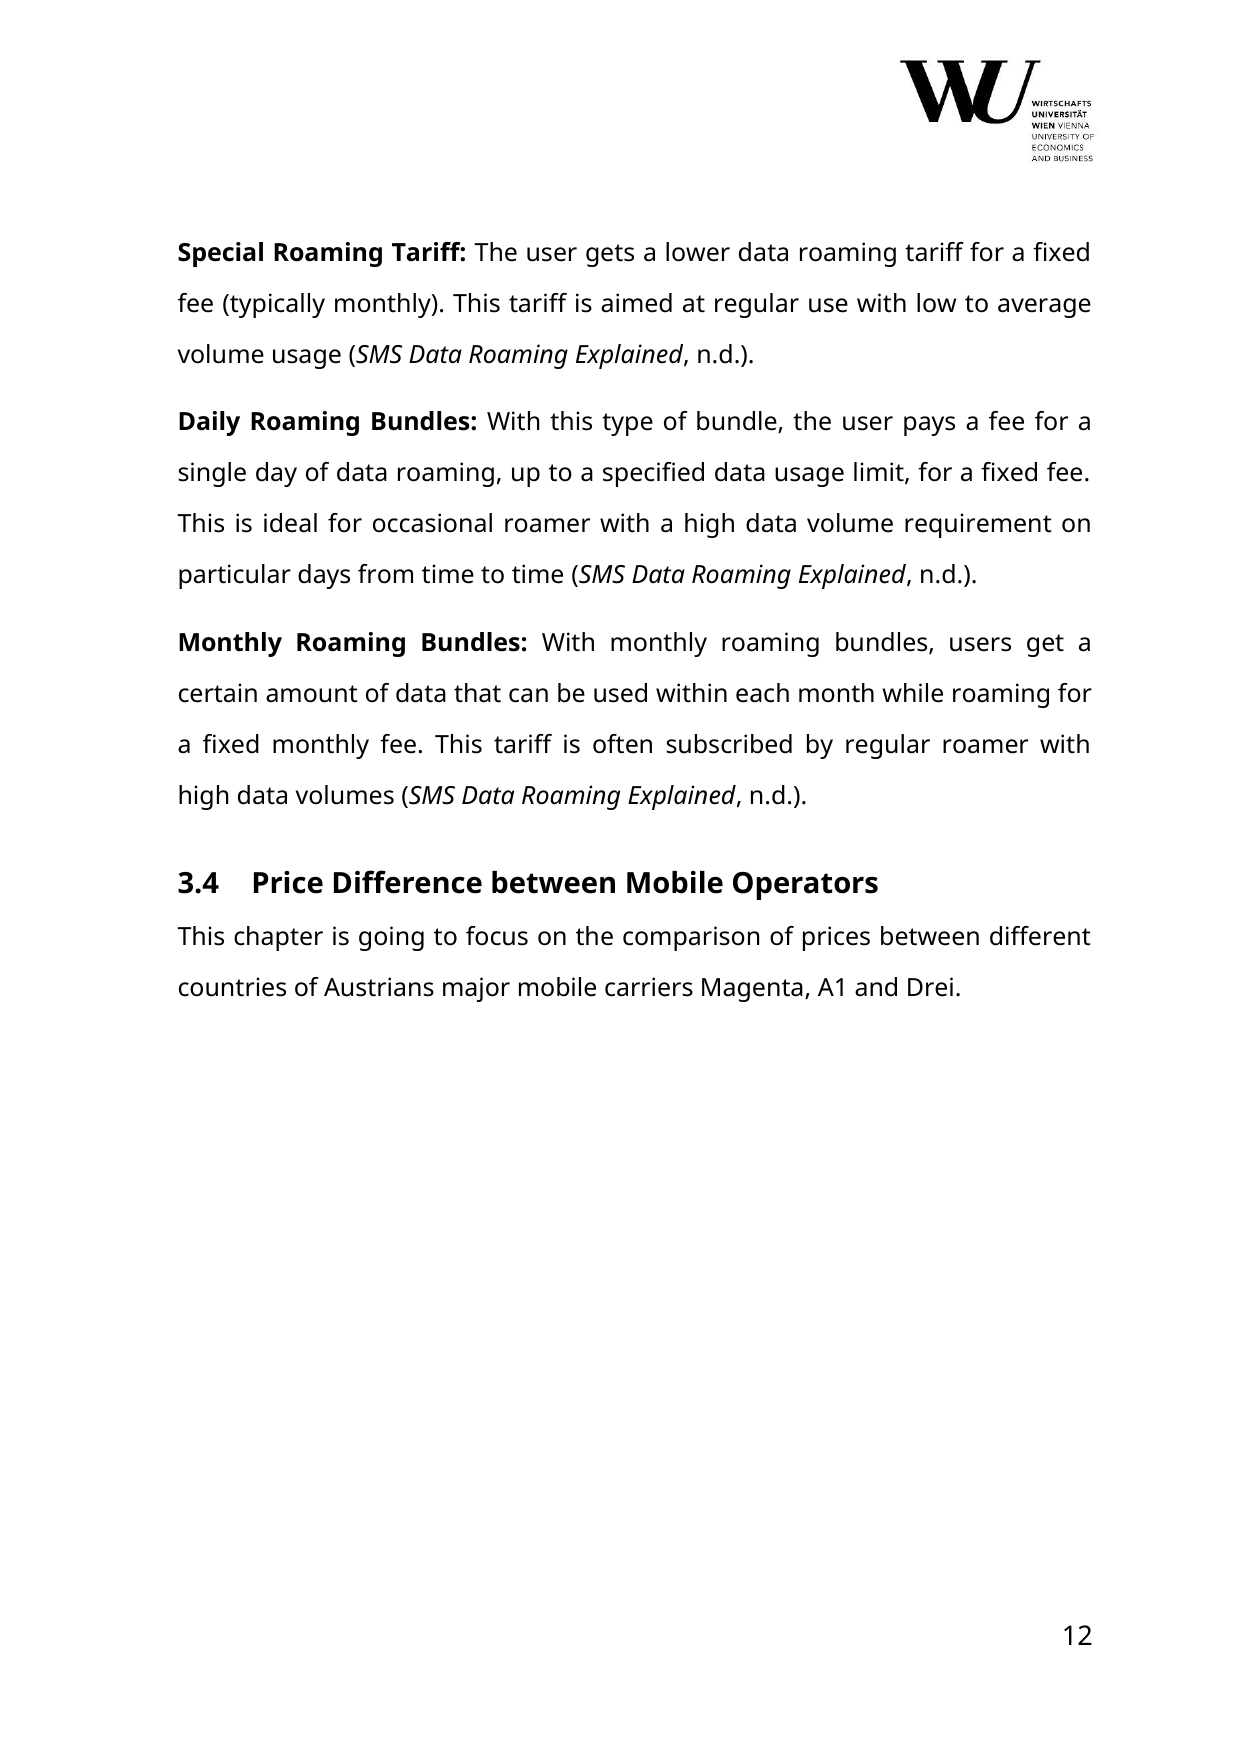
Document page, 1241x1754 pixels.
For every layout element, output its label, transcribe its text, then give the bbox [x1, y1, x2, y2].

text Special Roaming Tariff: The user gets a lower data roaming tariff for a fixed fee (typically monthly). This tariff is aimed at regular use with low to average volume usage (SMS Data Roaming Explained, n.d.). [177, 234, 1092, 370]
text This chapter is going to focus on the comparison of prices between different countries of Austrians major mobile carriers Magenta, A1 and Drei. [177, 919, 1092, 1004]
picture [894, 56, 1107, 163]
text Monthly Roaming Bundles: With monthly roaming bundles, users get a certain amount of data that can be used within each month while roaming for a fixed monthly fee. This tariff is often subscribed by regular roamer with high data volumes (SMS Data Roaming Explained, n.d.). [177, 625, 1092, 812]
subtitle Price Difference between Mobile Operators [177, 862, 1092, 902]
text Daily Roaming Bundles: With this type of bundle, the user pays a fee for a single day of data roaming, up to a specified data usage limit, for a fixed fee. This is ideal for occasional roamer with a high data volume requirement on particular days from time to time (SMS Data Roaming Explained, n.d.). [177, 404, 1092, 591]
